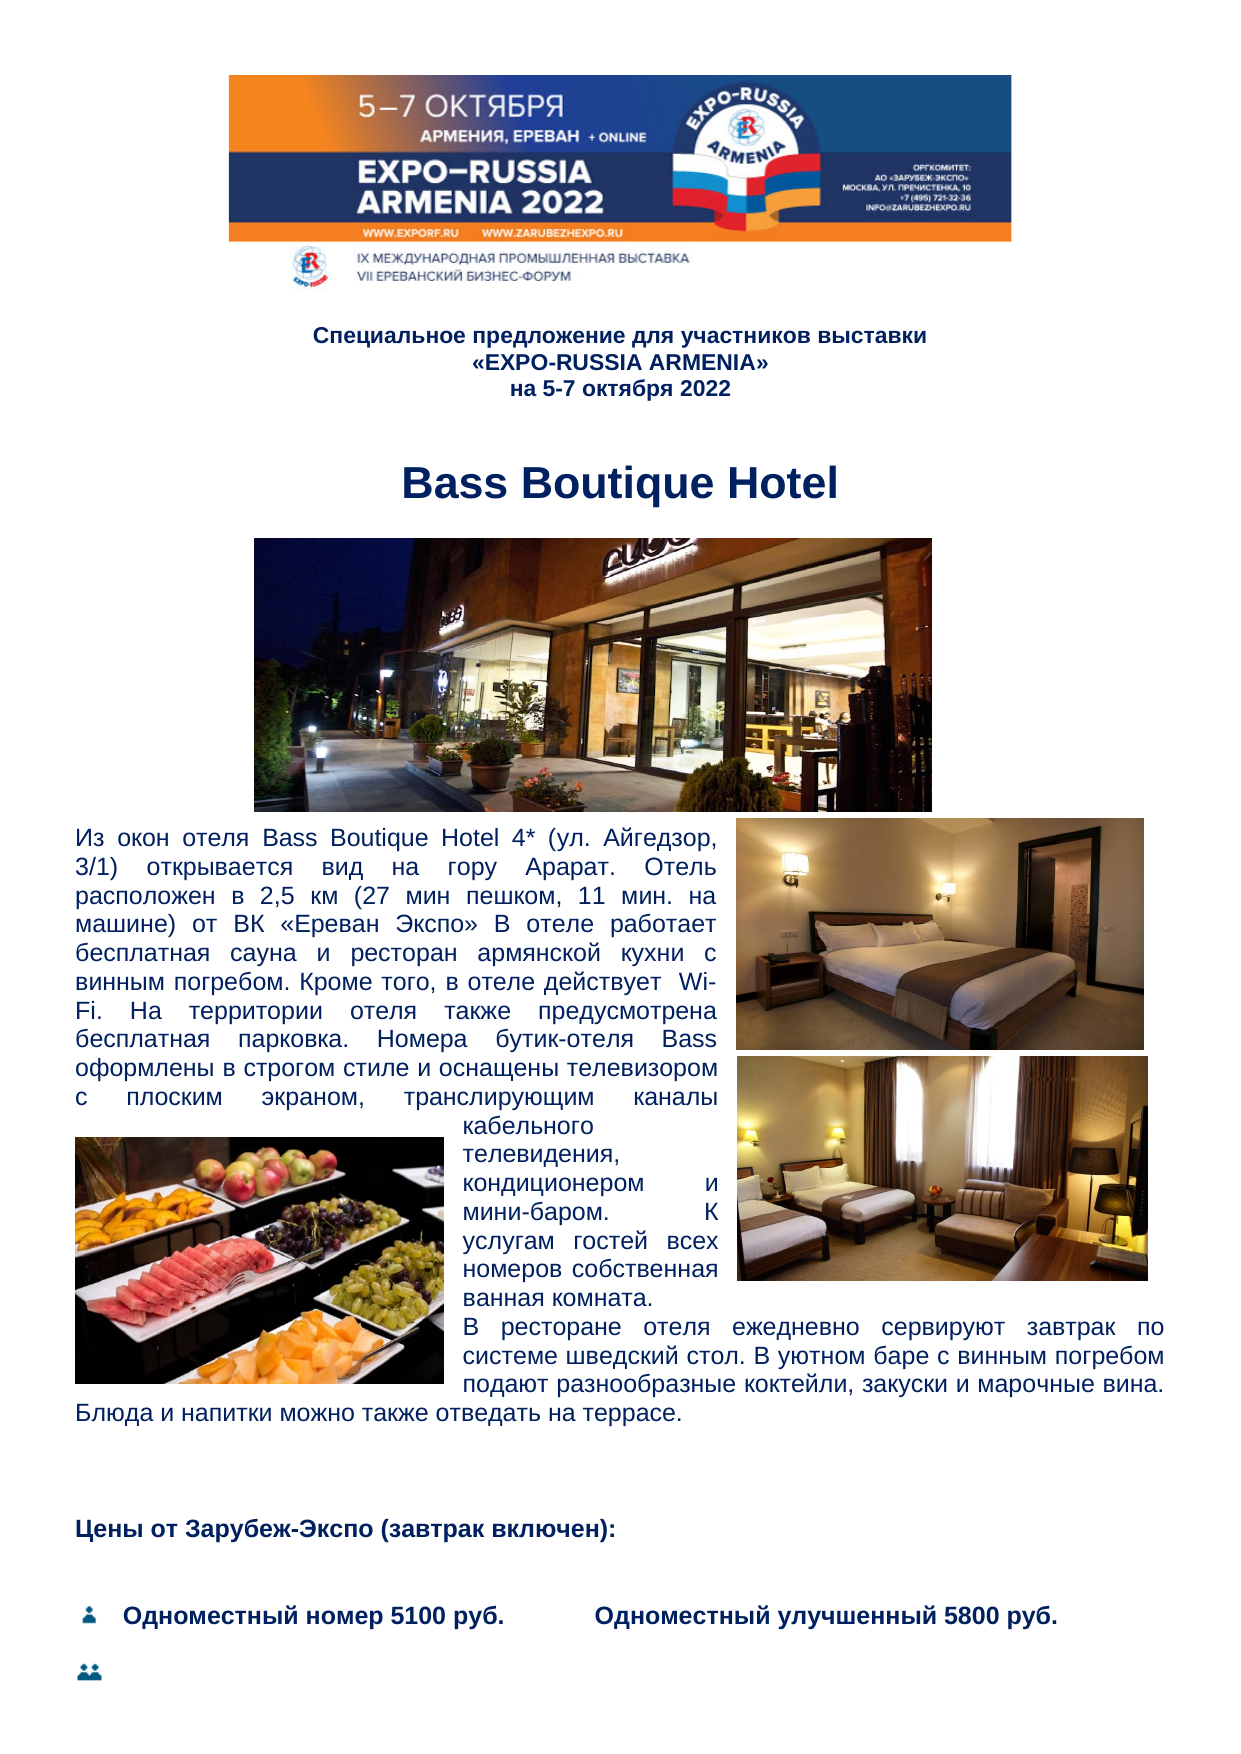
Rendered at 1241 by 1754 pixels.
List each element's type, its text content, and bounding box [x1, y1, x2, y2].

picture [65, 1658, 110, 1684]
text на 5-7 октября 2022 [75, 375, 1165, 402]
text В ресторане отеля ежедневно сервируют завтрак по системе шведский стол. В уютном баре с винным погребом подают разнообразные коктейли, закуски и марочные вина. Блюда и напитки можно также отведать на террасе. [75, 1312, 1165, 1427]
text «EXPO-RUSSIA ARMENIA» [75, 349, 1165, 375]
picture [75, 1137, 444, 1384]
picture [736, 818, 1144, 1050]
text Специальное предложение для участников выставки [75, 322, 1165, 349]
text Цены от Зарубеж-Экспо (завтрак включен): [75, 1514, 1165, 1543]
picture [737, 1056, 1148, 1281]
picture [75, 1601, 104, 1626]
picture [228, 75, 1012, 299]
picture [254, 538, 932, 812]
text Одноместный номер 5100 руб. Одноместный улучшенный 5800 руб. [75, 1601, 1165, 1629]
text Bass Boutique Hotel [75, 457, 1165, 508]
